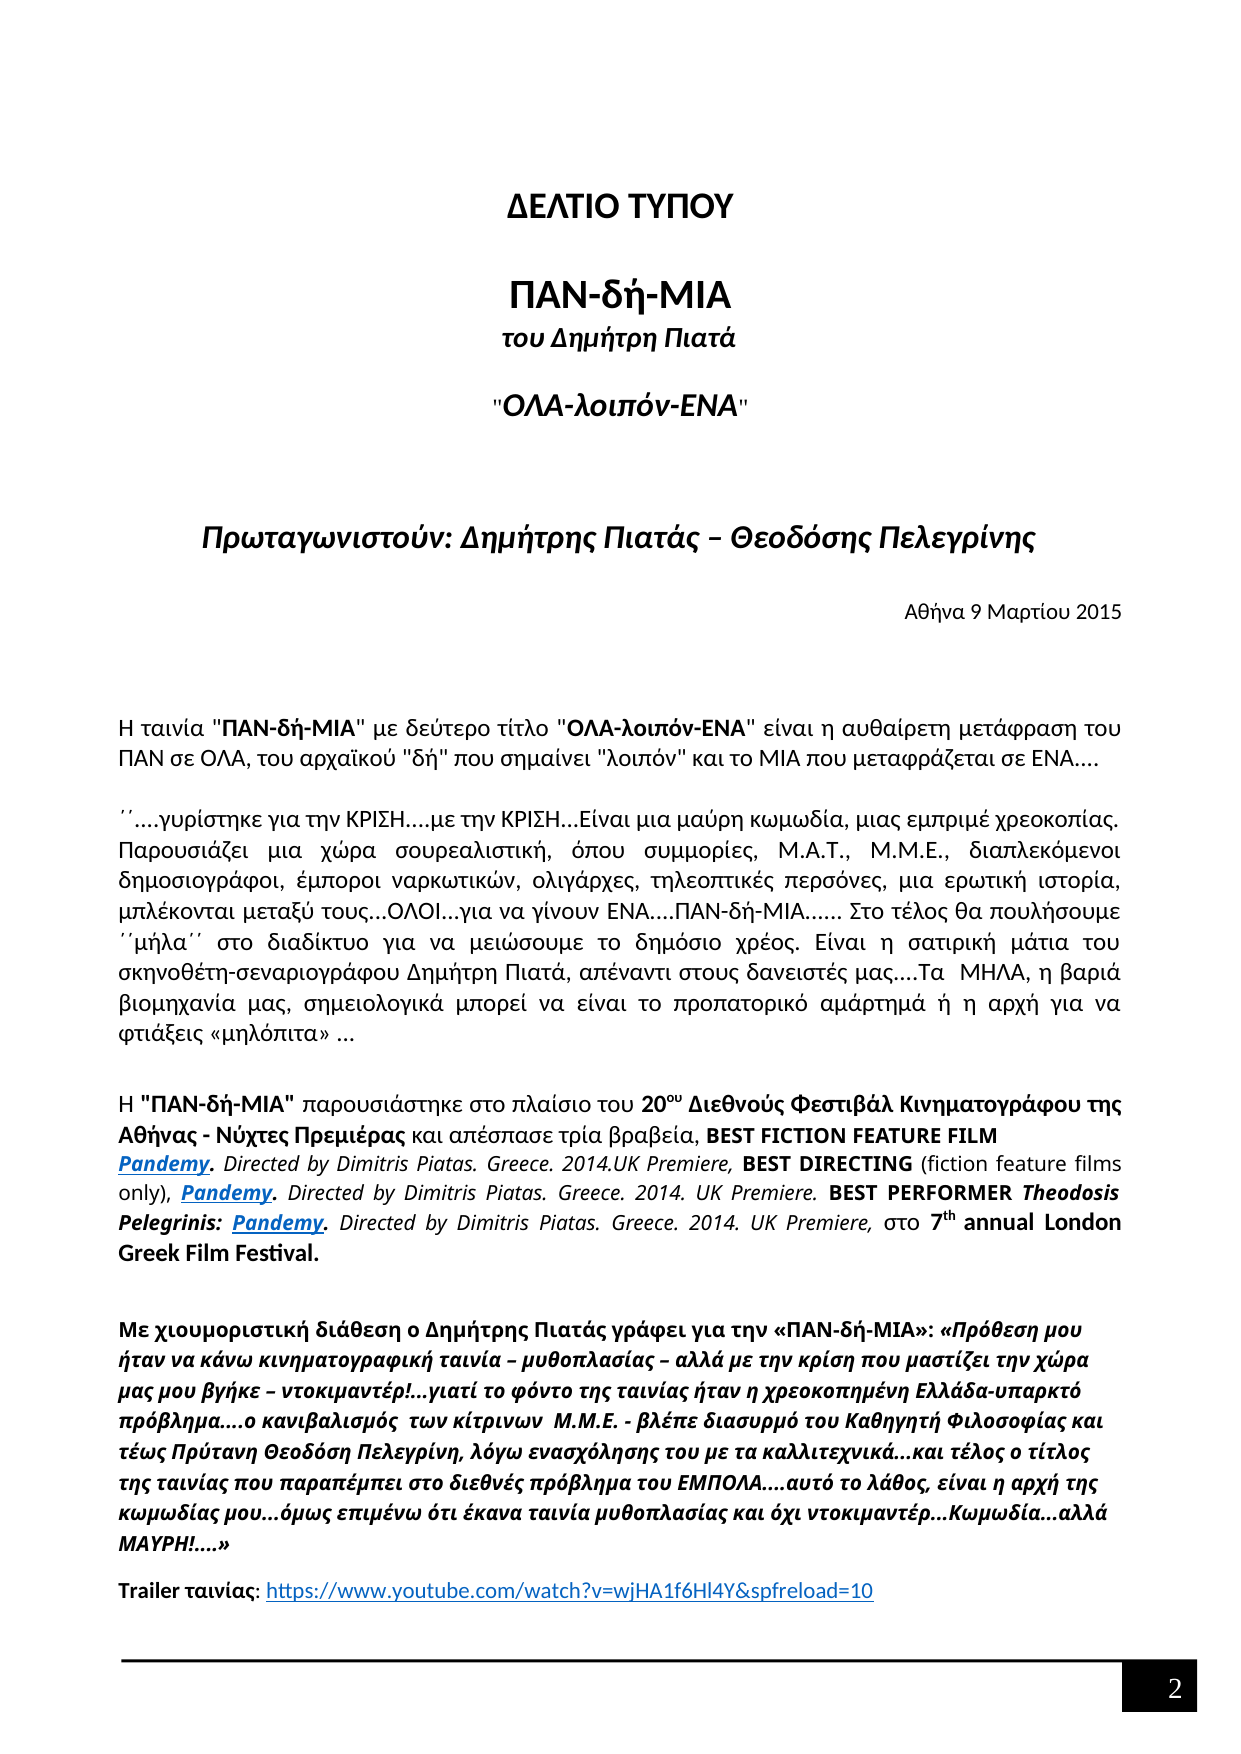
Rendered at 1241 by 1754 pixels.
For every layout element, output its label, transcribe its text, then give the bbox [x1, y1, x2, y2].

text Η "ΠΑΝ-δή-ΜΙΑ" παρουσιάστηκε στο πλαίσιο του 20ου Διεθνούς Φεστιβάλ Κινηματογράφου της Αθήνας - Νύχτες Πρεμιέρας και απέσπασε τρία βραβεία, BEST FICTION FEATURE FILM [118, 1088, 1122, 1149]
text ´´....γυρίστηκε για την ΚΡΙΣΗ....με την ΚΡΙΣΗ...Είναι μια μαύρη κωμωδία, μιας εμπριμέ χρεοκοπίας. [118, 803, 1122, 834]
text ΔΕΛΤΙΟ ΤΥΠΟΥ [118, 182, 1122, 228]
text ΠΑΝ-δή-ΜΙΑ [118, 268, 1122, 319]
text Η ταινία "ΠΑΝ-δή-ΜΙΑ" με δεύτερο τίτλο "ΟΛΑ-λοιπόν-ΕΝΑ" είναι η αυθαίρετη μετάφραση του ΠΑΝ σε ΟΛΑ, του αρχαϊκού "δή" που σημαίνει "λοιπόν" και το ΜΙΑ που μεταφράζεται σε ΕΝΑ.... [118, 712, 1122, 773]
text Trailer ταινίας: https://www.youtube.com/watch?v=wjHA1f6Hl4Y&spfreload=10 [118, 1576, 1122, 1604]
text του Δημήτρη Πιατά [118, 319, 1122, 355]
text "ΟΛΑ-λοιπόν-ΕΝΑ" [118, 384, 1122, 424]
text Παρουσιάζει μια χώρα σουρεαλιστική, όπου συμμορίες, Μ.Α.Τ., Μ.Μ.Ε., διαπλεκόμενοι δημοσιογράφοι, έμποροι ναρκωτικών, ολιγάρχες, τηλεοπτικές περσόνες, μια ερωτική ιστορία, μπλέκονται μεταξύ τους...ΟΛΟΙ...για να γίνουν ΕΝΑ....ΠΑΝ-δή-ΜΙΑ...... Στο τέλος θα πουλήσουμε ´´μήλα´´ στο διαδίκτυο για να μειώσουμε το δημόσιο χρέος. Είναι η σατιρική μάτια του σκηνοθέτη-σεναριογράφου Δημήτρη Πιατά, απέναντι στους δανειστές μας....Τα ΜΗΛΑ, η βαριά βιομηχανία μας, σημειολογικά μπορεί να είναι το προπατορικό αμάρτημά ή η αρχή για να φτιάξεις «μηλόπιτα» ... [118, 834, 1122, 1048]
text Με χιουμοριστική διάθεση ο Δημήτρης Πιατάς γράφει για την «ΠΑΝ-δή-ΜΙΑ»: «Πρόθεση μου ήταν να κάνω κινηματογραφική ταινία – μυθοπλασίας – αλλά με την κρίση που μαστίζει την χώρα μας μου βγήκε – ντοκιμαντέρ!...γιατί το φόντο της ταινίας ήταν η χρεοκοπημένη Ελλάδα-υπαρκτό πρόβλημα....ο κανιβαλισμός των κίτρινων Μ.Μ.Ε. - βλέπε διασυρμό του Καθηγητή Φιλοσοφίας και τέως Πρύτανη Θεοδόση Πελεγρίνη, λόγω ενασχόλησης του με τα καλλιτεχνικά...και τέλος ο τίτλος της ταινίας που παραπέμπει στο διεθνές πρόβλημα του ΕΜΠΟΛΑ....αυτό το λάθος, είναι η αρχή της κωμωδίας μου...όμως επιμένω ότι έκανα ταινία μυθοπλασίας και όχι ντοκιμαντέρ...Κωμωδία...αλλά ΜΑΥΡΗ!....» [118, 1315, 1122, 1557]
text Pandemy. Directed by Dimitris Piatas. Greece. 2014.UK Premiere, BEST DIRECTING (fiction feature films only), Pandemy. Directed by Dimitris Piatas. Greece. 2014. UK Premiere. BEST PERFORMER Theodosis Pelegrinis: Pandemy. Directed by Dimitris Piatas. Greece. 2014. UK Premiere, στο 7th annual London Greek Film Festival. [118, 1149, 1122, 1267]
text Αθήνα 9 Μαρτίου 2015 [118, 597, 1122, 625]
text Πρωταγωνιστούν: Δημήτρης Πιατάς – Θεοδόσης Πελεγρίνης [118, 516, 1122, 557]
